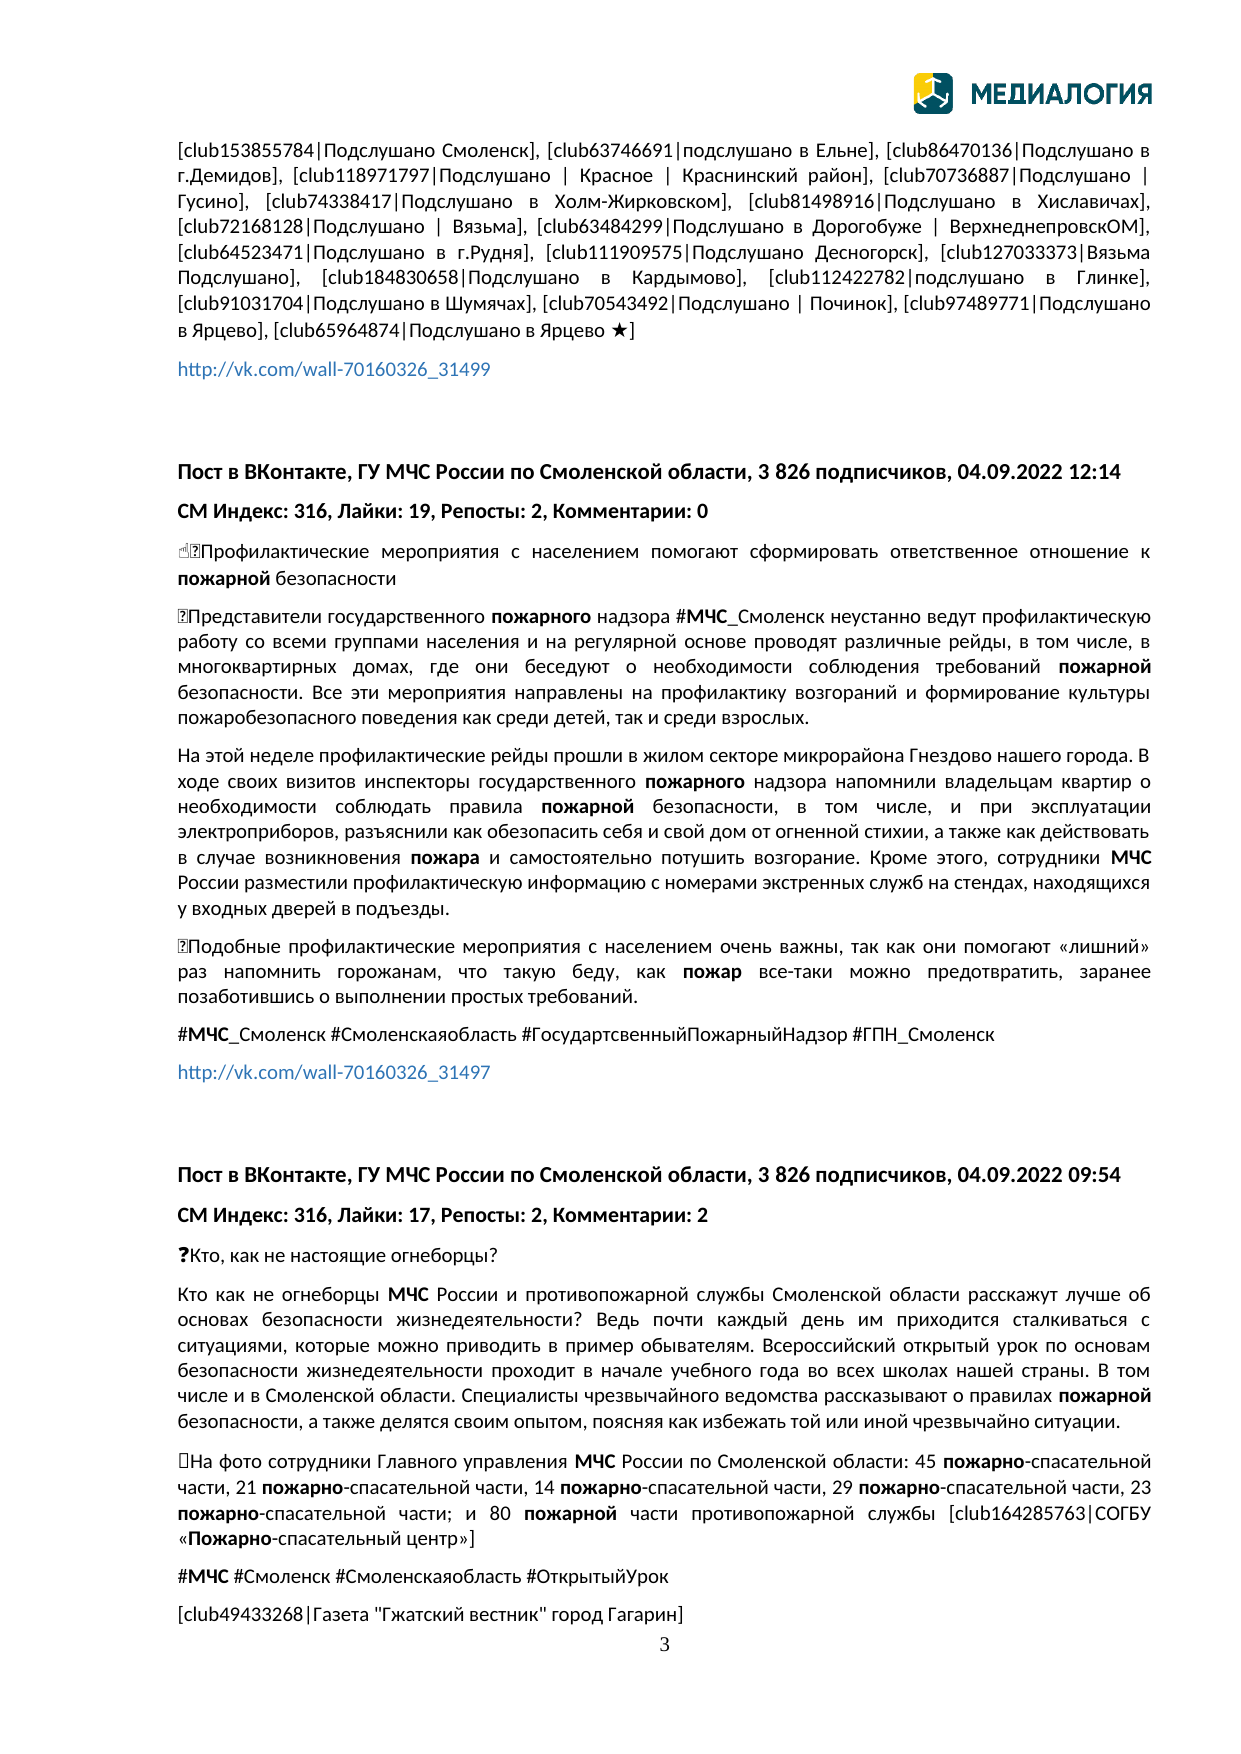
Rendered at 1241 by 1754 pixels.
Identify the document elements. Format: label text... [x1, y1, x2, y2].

text Кто как не огнеборцы МЧС России и противопожарной службы Смоленской области расскажут лучше об основах безопасности жизнедеятельности? Ведь почти каждый день им приходится сталкиваться с ситуациями, которые можно приводить в пример обывателям. Всероссийский открытый урок по основам безопасности жизнедеятельности проходит в начале учебного года во всех школах нашей страны. В том числе и в Смоленской области. Специалисты чрезвычайного ведомства рассказывают о правилах пожарной безопасности, а также делятся своим опытом, поясняя как избежать той или иной чрезвычайно ситуации. [177, 1281, 1152, 1433]
text [club153855784|Подслушано Смоленск], [club63746691|подслушано в Ельне], [club86470136|Подслушано в г.Демидов], [club118971797|Подслушано | Красное | Краснинский район], [club70736887|Подслушано | Гусино], [club74338417|Подслушано в Холм-Жирковском], [club81498916|Подслушано в Хиславичах], [club72168128|Подслушано | Вязьма], [club63484299|Подслушано в Дорогобуже | ВерхнеднепровскОМ], [club64523471|Подслушано в г.Рудня], [club111909575|Подслушано Десногорск], [club127033373|Вязьма Подслушано], [club184830658|Подслушано в Кардымово], [club112422782|подслушано в Глинке], [club91031704|Подслушано в Шумячах], [club70543492|Подслушано | Починок], [club97489771|Подслушано в Ярцево], [club65964874|Подслушано в Ярцево ★] [177, 137, 1152, 343]
text #МЧС_Смоленск #Смоленскаяобласть #ГосудартсвенныйПожарныйНадзор #ГПН_Смоленск [177, 1022, 1152, 1047]
text СМ Индекс: 316, Лайки: 19, Репосты: 2, Комментарии: 0 [177, 497, 1152, 524]
text СМ Индекс: 316, Лайки: 17, Репосты: 2, Комментарии: 2 [177, 1201, 1152, 1228]
text Пост в ВКонтакте, ГУ МЧС России по Смоленской области, 3 826 подписчиков, 04.09.2022 12:14 [177, 457, 1152, 485]
text 👥Представители государственного пожарного надзора #МЧС_Смоленск неустанно ведут профилактическую работу со всеми группами населения и на регулярной основе проводят различные рейды, в том числе, в многоквартирных домах, где они беседуют о необходимости соблюдения требований пожарной безопасности. Все эти мероприятия направлены на профилактику возгораний и формирование культуры пожаробезопасного поведения как среди детей, так и среди взрослых. [177, 603, 1152, 730]
text ❓Кто, как не настоящие огнеборцы? [177, 1240, 1152, 1268]
text http://vk.com/wall-70160326_31497 [177, 1059, 1152, 1085]
text ✅На фото сотрудники Главного управления МЧС России по Смоленской области: 45 пожарно-спасательной части, 21 пожарно-спасательной части, 14 пожарно-спасательной части, 29 пожарно-спасательной части, 23 пожарно-спасательной части; и 80 пожарной части противопожарной службы [club164285763|СОГБУ «Пожарно-спасательный центр»] [177, 1446, 1152, 1551]
picture [913, 73, 1152, 114]
text 🧯Подобные профилактические мероприятия с населением очень важны, так как они помогают «лишний» раз напомнить горожанам, что такую беду, как пожар все-таки можно предотвратить, заранее позаботившись о выполнении простых требований. [177, 933, 1152, 1009]
text http://vk.com/wall-70160326_31499 [177, 356, 1152, 381]
text ☝🏻Профилактические мероприятия с населением помогают сформировать ответственное отношение к пожарной безопасности [177, 537, 1152, 590]
text 👨‍🚒На этой неделе профилактические рейды прошли в жилом секторе микрорайона Гнездово нашего города. В ходе своих визитов инспекторы государственного пожарного надзора напомнили владельцам квартир о необходимости соблюдать правила пожарной безопасности, в том числе, и при эксплуатации электроприборов, разъяснили как обезопасить себя и свой дом от огненной стихии, а также как действовать в случае возникновения пожара и самостоятельно потушить возгорание. Кроме этого, сотрудники МЧС России разместили профилактическую информацию с номерами экстренных служб на стендах, находящихся у входных дверей в подъезды. [177, 742, 1152, 920]
text [club49433268|Газета "Гжатский вестник" город Гагарин] [177, 1601, 1152, 1627]
text Пост в ВКонтакте, ГУ МЧС России по Смоленской области, 3 826 подписчиков, 04.09.2022 09:54 [177, 1160, 1152, 1188]
text #МЧС #Смоленск #Смоленскаяобласть #ОткрытыйУрок [177, 1563, 1152, 1589]
